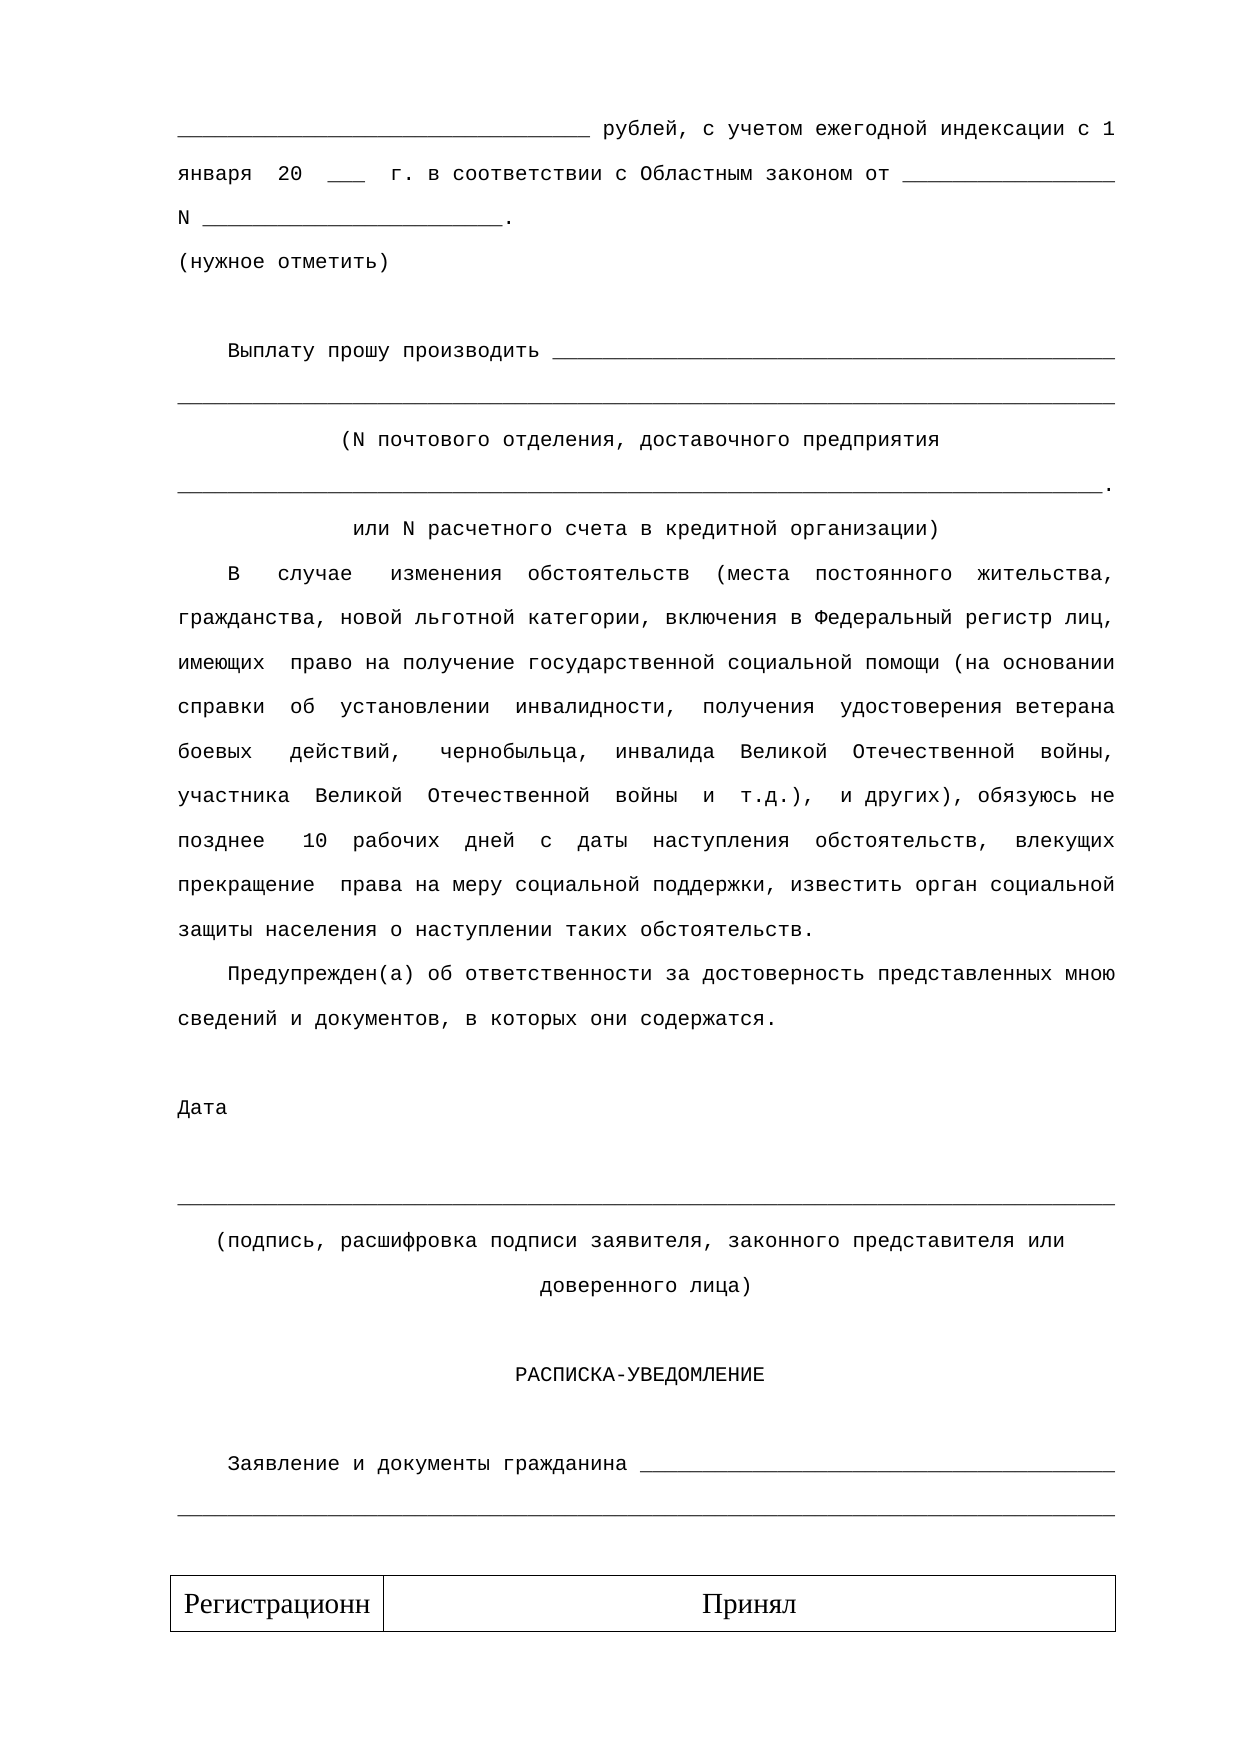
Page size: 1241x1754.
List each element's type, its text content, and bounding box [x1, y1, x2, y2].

text позднее 10 рабочих дней с даты наступления обстоятельств, влекущих [177, 830, 1152, 853]
text РАСПИСКА-УВЕДОМЛЕНИЕ [177, 1363, 1152, 1387]
text (подпись, расшифровка подписи заявителя, законного представителя или [177, 1230, 1152, 1254]
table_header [384, 1576, 1115, 1631]
text или N расчетного счета в кредитной организации) [177, 518, 1152, 542]
text (N почтового отделения, доставочного предприятия [177, 429, 1152, 453]
text имеющих право на получение государственной социальной помощи (на основании [177, 652, 1152, 676]
text сведений и документов, в которых они содержатся. [177, 1008, 1152, 1031]
text (нужное отметить) [177, 252, 1152, 275]
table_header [171, 1576, 383, 1631]
text Предупрежден(а) об ответственности за достоверность представленных мною [177, 963, 1152, 987]
text В случае изменения обстоятельств (места постоянного жительства, [177, 563, 1152, 587]
text защиты населения о наступлении таких обстоятельств. [177, 919, 1152, 942]
text _________________________________ рублей, с учетом ежегодной индексации с 1 [177, 118, 1152, 142]
text боевых действий, чернобыльца, инвалида Великой Отечественной войны, [177, 741, 1152, 764]
text N ________________________. [177, 207, 1152, 231]
text справки об установлении инвалидности, получения удостоверения ветерана [177, 696, 1152, 720]
text прекращение права на меру социальной поддержки, известить орган социальной [177, 874, 1152, 898]
text участника Великой Отечественной войны и т.д.), и других), обязуюсь не [177, 785, 1152, 809]
text гражданства, новой льготной категории, включения в Федеральный регистр лиц, [177, 607, 1152, 631]
text ___________________________________________________________________________ [177, 1186, 1152, 1209]
text ___________________________________________________________________________ [177, 1497, 1152, 1521]
text Заявление и документы гражданина ______________________________________ [177, 1452, 1152, 1476]
text доверенного лица) [177, 1274, 1152, 1298]
text __________________________________________________________________________. [177, 474, 1152, 498]
text Дата [177, 1097, 1152, 1120]
text января 20 ___ г. в соответствии с Областным законом от _________________ [177, 163, 1152, 186]
text Выплату прошу производить _____________________________________________ [177, 341, 1152, 364]
text ___________________________________________________________________________ [177, 385, 1152, 409]
